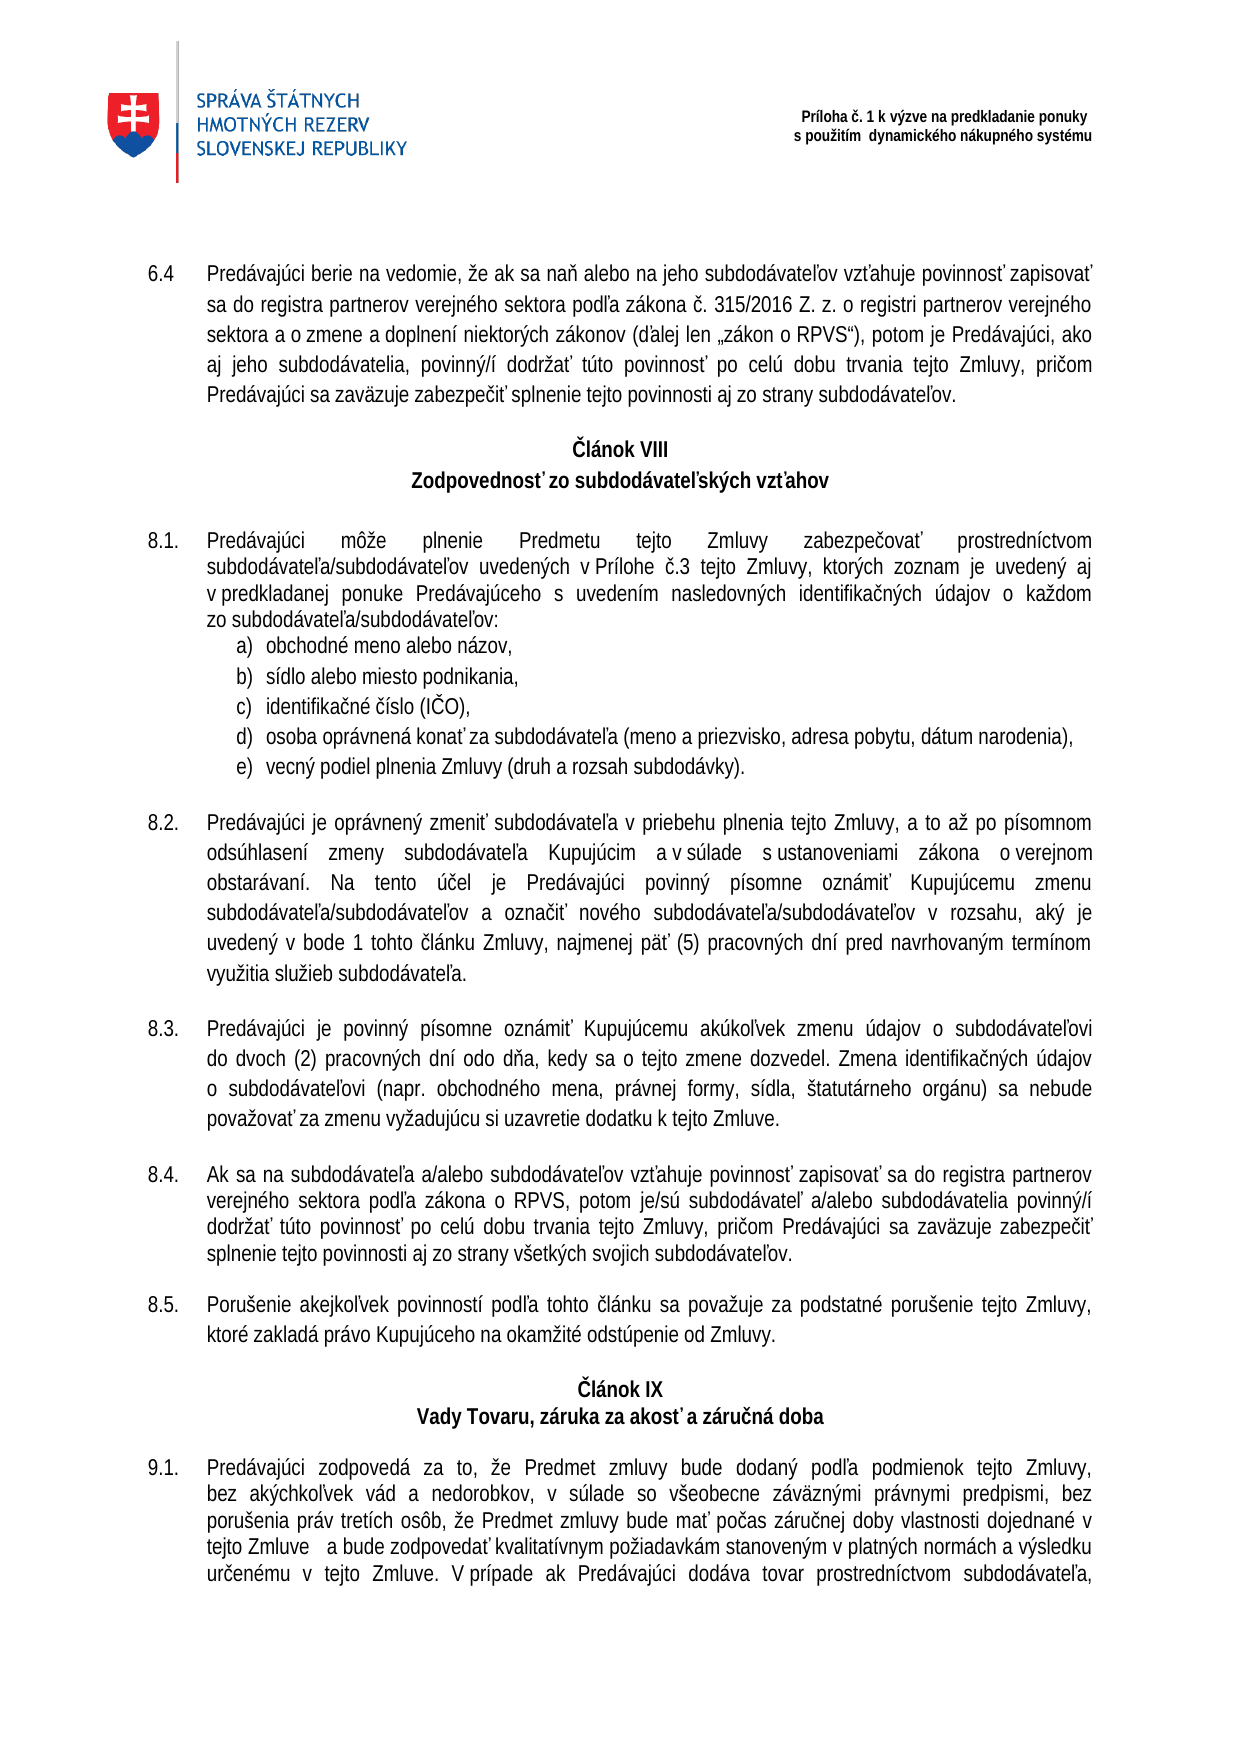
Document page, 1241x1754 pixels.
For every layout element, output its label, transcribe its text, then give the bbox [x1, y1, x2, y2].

text e) vecný podiel plnenia Zmluvy (druh a rozsah subdodávky). [236, 753, 1093, 779]
list Predávajúci je oprávnený zmeniť subdodávateľa v priebehu plnenia tejto Zmluvy, a to až po písomnom odsúhlasení zmeny subdodávateľa Kupujúcim a v súlade s ustanoveniami zákona o verejnom obstarávaní. Na tento účel je Predávajúci povinný písomne oznámiť Kupujúcemu zmenu subdodávateľa/subdodávateľov a označiť nového subdodávateľa/subdodávateľov v rozsahu, aký je uvedený v bode 1 tohto článku Zmluvy, najmenej päť (5) pracovných dní pred navrhovaným termínom využitia služieb subdodávateľa. [148, 808, 1093, 986]
text 6.4 Predávajúci berie na vedomie, že ak sa naň alebo na jeho subdodávateľov vzťahuje povinnosť zapisovať sa do registra partnerov verejného sektora podľa zákona č. 315/2016 Z. z. o registri partnerov verejného sektora a o zmene a doplnení niektorých zákonov (ďalej len „zákon o RPVS“), potom je Predávajúci, ako aj jeho subdodávatelia, povinný/í dodržať túto povinnosť po celú dobu trvania tejto Zmluvy, pričom Predávajúci sa zaväzuje zabezpečiť splnenie tejto povinnosti aj zo strany subdodávateľov. [148, 260, 1093, 407]
text Vady Tovaru, záruka za akosť a záručná doba [148, 1403, 1093, 1429]
text b) sídlo alebo miesto podnikania, [236, 663, 1093, 689]
text Zodpovednosť zo subdodávateľských vzťahov [148, 467, 1093, 493]
list Ak sa na subdodávateľa a/alebo subdodávateľov vzťahuje povinnosť zapisovať sa do registra partnerov verejného sektora podľa zákona o RPVS, potom je/sú subdodávateľ a/alebo subdodávatelia povinný/í dodržať túto povinnosť po celú dobu trvania tejto Zmluvy, pričom Predávajúci sa zaväzuje zabezpečiť splnenie tejto povinnosti aj zo strany všetkých svojich subdodávateľov. [148, 1161, 1093, 1266]
list Porušenie akejkoľvek povinností podľa tohto článku sa považuje za podstatné porušenie tejto Zmluvy, ktoré zakladá právo Kupujúceho na okamžité odstúpenie od Zmluvy. [148, 1291, 1093, 1347]
text c) identifikačné číslo (IČO), [236, 693, 1093, 719]
picture [56, 41, 461, 207]
list Predávajúci je povinný písomne oznámiť Kupujúcemu akúkoľvek zmenu údajov o subdodávateľovi do dvoch (2) pracovných dní odo dňa, kedy sa o tejto zmene dozvedel. Zmena identifikačných údajov o subdodávateľovi (napr. obchodného mena, právnej formy, sídla, štatutárneho orgánu) sa nebude považovať za zmenu vyžadujúcu si uzavretie dodatku k tejto Zmluve. [148, 1015, 1093, 1132]
text Článok IX [148, 1376, 1093, 1403]
text d) osoba oprávnená konať za subdodávateľa (meno a priezvisko, adresa pobytu, dátum narodenia), [236, 723, 1093, 749]
list Predávajúci môže plnenie Predmetu tejto Zmluvy zabezpečovať prostredníctvom subdodávateľa/subdodávateľov uvedených v Prílohe č.3 tejto Zmluvy, ktorých zoznam je uvedený aj v predkladanej ponuke Predávajúceho s uvedením nasledovných identifikačných údajov o každom zo subdodávateľa/subdodávateľov: [148, 527, 1093, 632]
text Článok VIII [148, 436, 1093, 463]
text a) obchodné meno alebo názov, [236, 632, 1093, 659]
